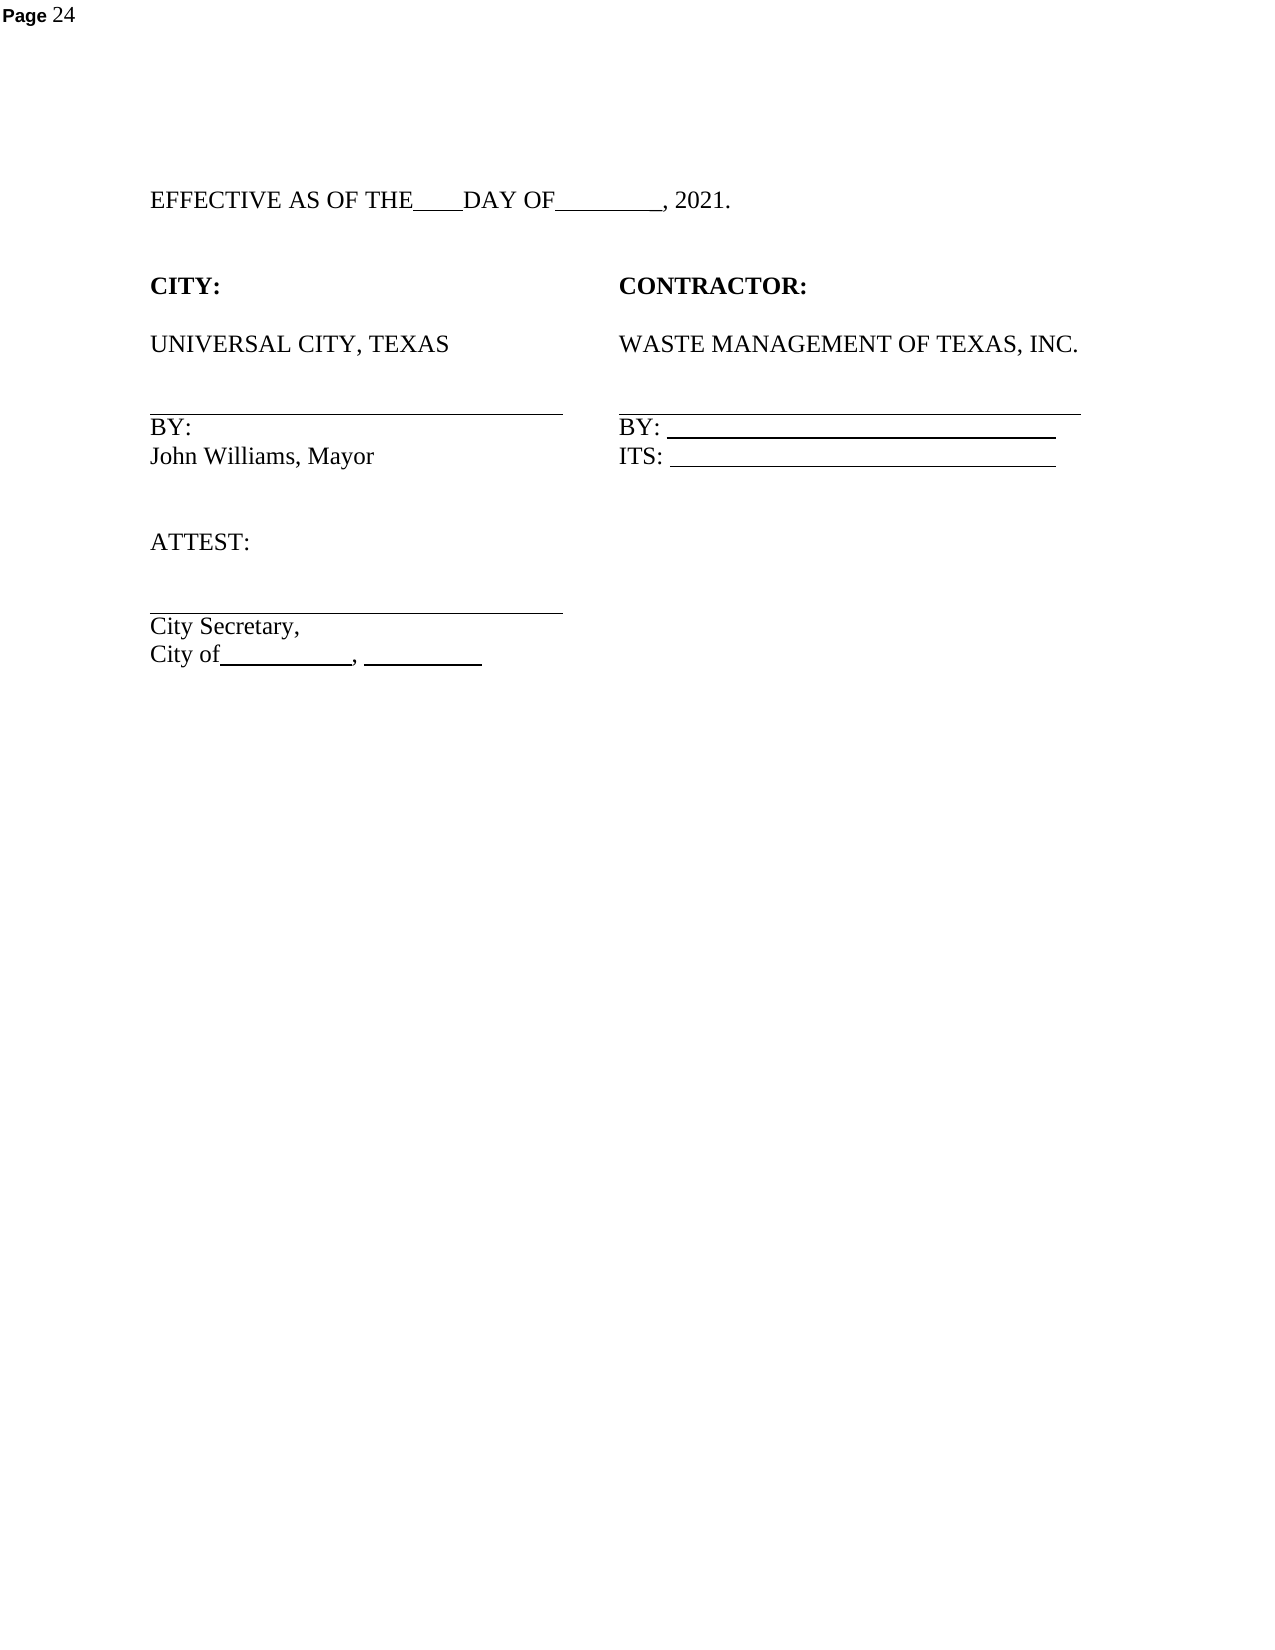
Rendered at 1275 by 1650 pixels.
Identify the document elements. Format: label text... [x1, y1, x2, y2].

text John Williams, Mayor ITS: [150, 441, 1225, 469]
text UNIVERSAL CITY, TEXAS WASTE MANAGEMENT OF TEXAS, INC. [150, 329, 1225, 357]
subtitle CITY: CONTRACTOR: [150, 271, 1225, 300]
text ATTEST: [150, 527, 1225, 556]
text City Secretary, [150, 609, 1225, 639]
text BY: BY: [150, 410, 1225, 441]
text City of , [150, 639, 1225, 668]
text EFFECTIVE AS OF THE DAY OF _, 2021. [150, 185, 1225, 214]
